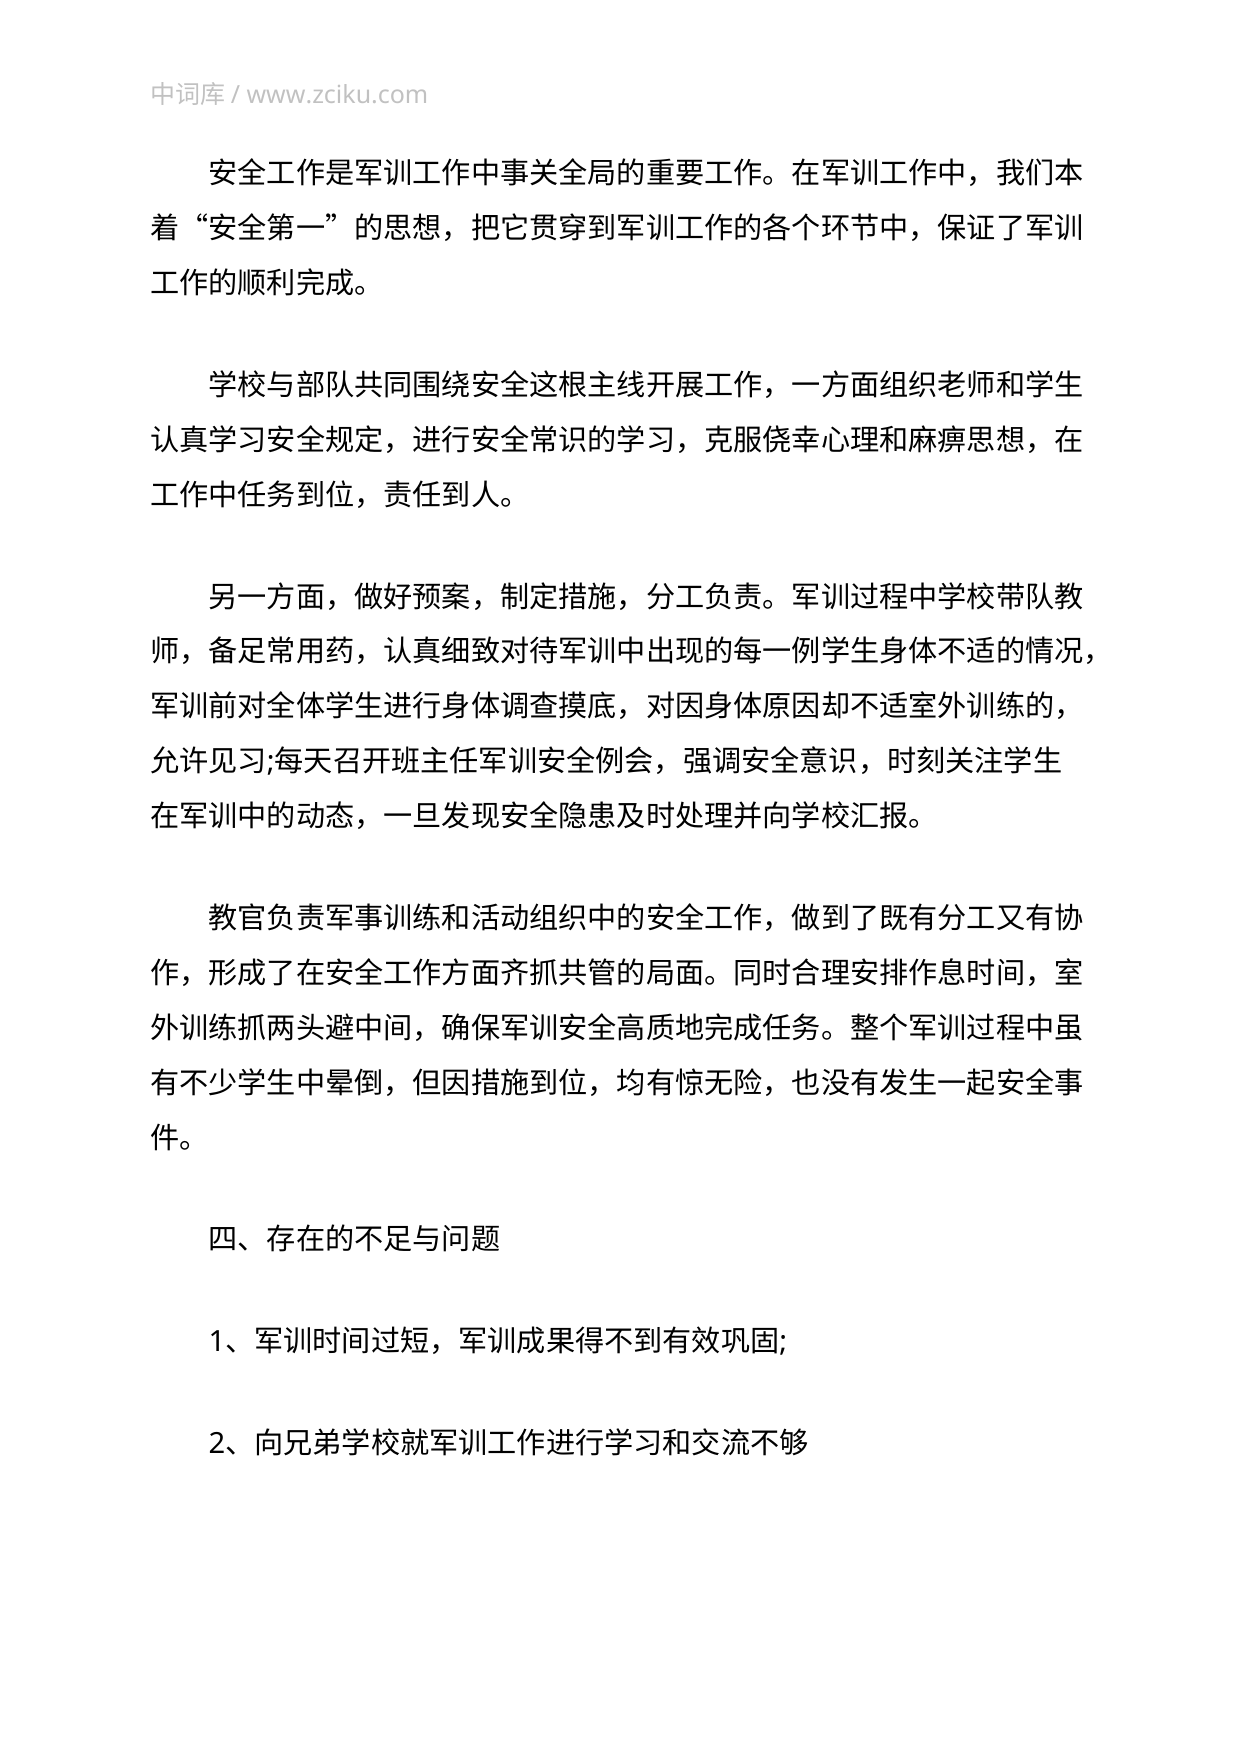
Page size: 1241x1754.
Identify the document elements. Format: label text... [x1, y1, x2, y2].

text 另一方面，做好预案，制定措施，分工负责。军训过程中学校带队教师，备足常用药，认真细致对待军训中出现的每一例学生身体不适的情况，军训前对全体学生进行身体调查摸底，对因身体原因却不适室外训练的，允许见习;每天召开班主任军训安全例会，强调安全意识，时刻关注学生在军训中的动态，一旦发现安全隐患及时处理并向学校汇报。 [150, 573, 1090, 835]
text 教官负责军事训练和活动组织中的安全工作，做到了既有分工又有协作，形成了在安全工作方面齐抓共管的局面。同时合理安排作息时间，室外训练抓两头避中间，确保军训安全高质地完成任务。整个军训过程中虽有不少学生中晕倒，但因措施到位，均有惊无险，也没有发生一起安全事件。 [150, 894, 1090, 1156]
text 四、存在的不足与问题 [150, 1216, 1090, 1258]
text 2、向兄弟学校就军训工作进行学习和交流不够 [150, 1420, 1090, 1462]
text 安全工作是军训工作中事关全局的重要工作。在军训工作中，我们本着“安全第一”的思想，把它贯穿到军训工作的各个环节中，保证了军训工作的顺利完成。 [150, 150, 1090, 302]
text 学校与部队共同围绕安全这根主线开展工作，一方面组织老师和学生认真学习安全规定，进行安全常识的学习，克服侥幸心理和麻痹思想，在工作中任务到位，责任到人。 [150, 362, 1090, 514]
text 1、军训时间过短，军训成果得不到有效巩固; [150, 1318, 1090, 1360]
